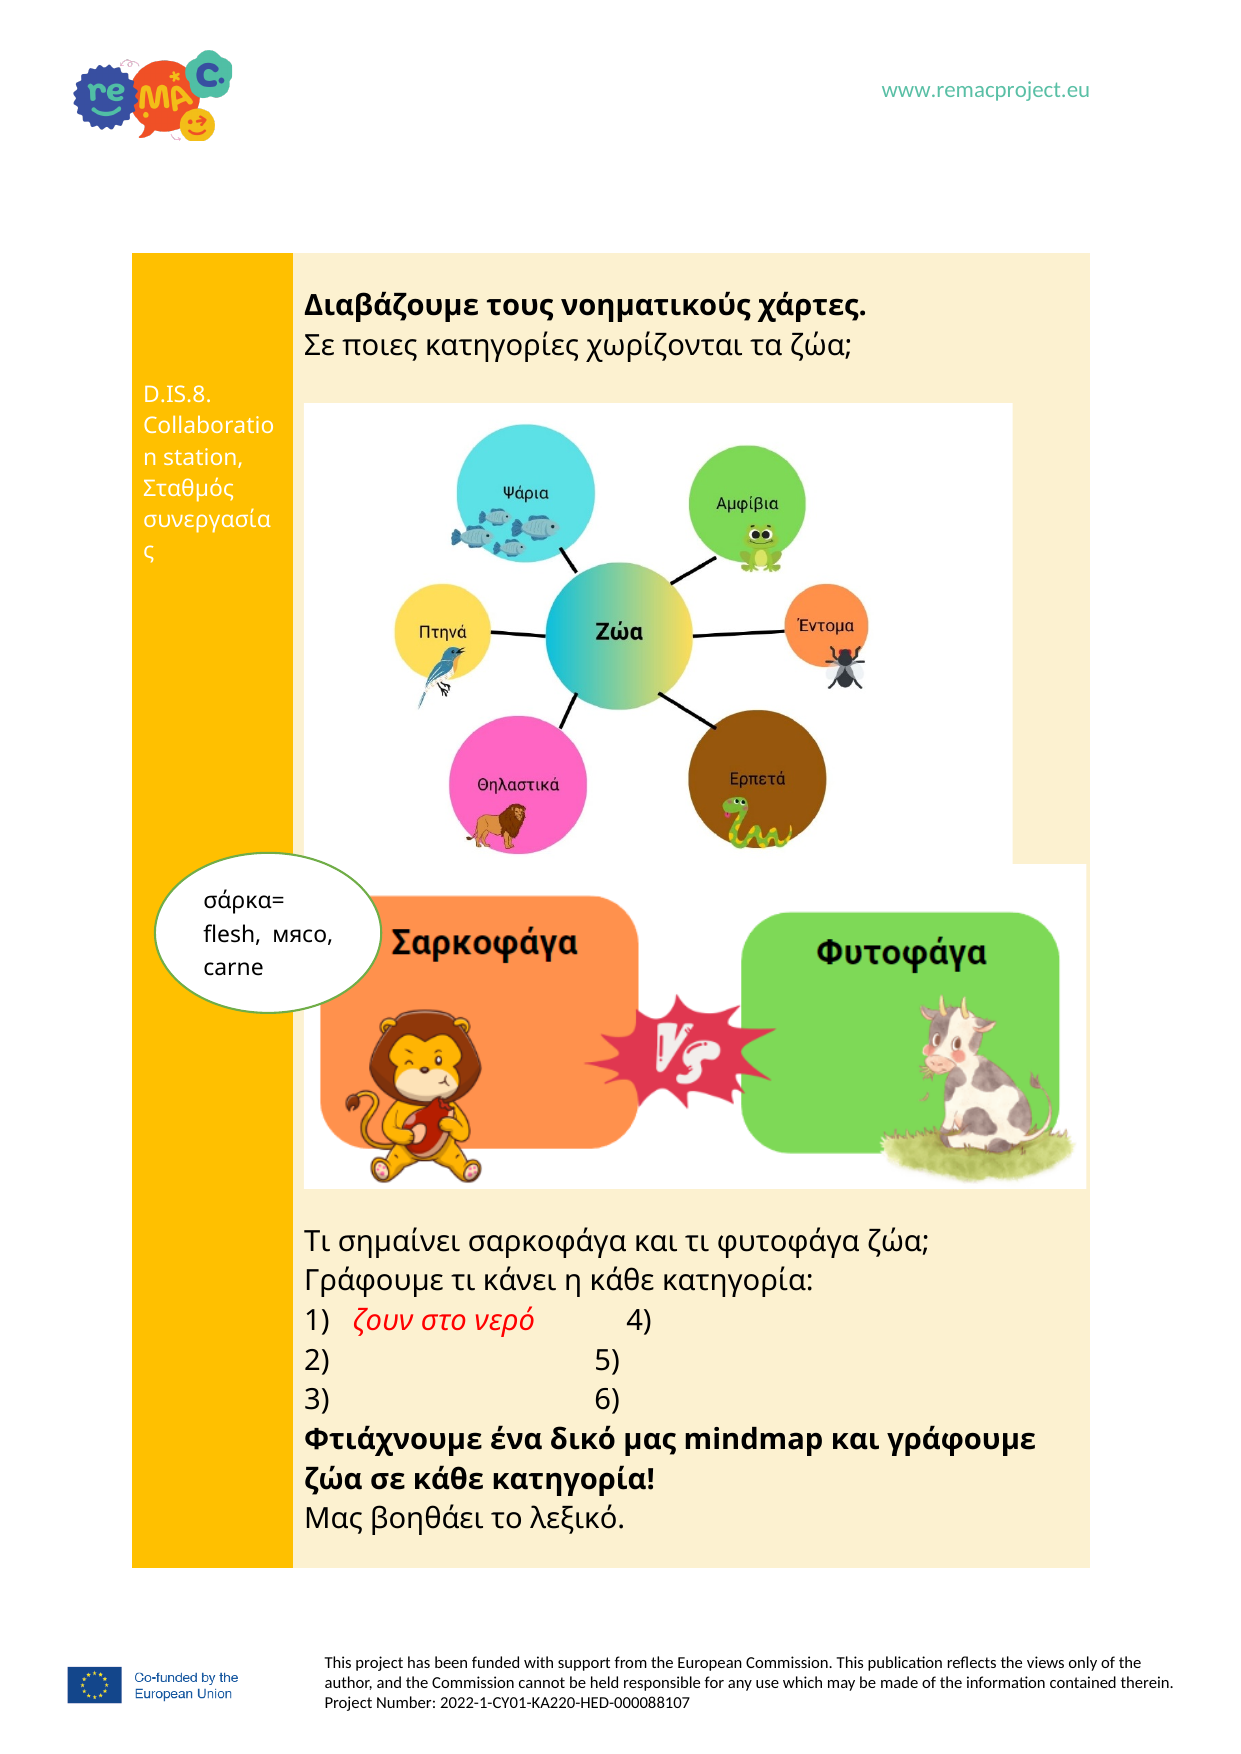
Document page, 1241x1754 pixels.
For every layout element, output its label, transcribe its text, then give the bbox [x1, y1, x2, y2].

picture [303, 403, 1087, 1189]
picture [56, 1645, 267, 1727]
table_header Διαβάζουμε τους νοηματικούς χάρτες. Σε ποιες κατηγορίες χωρίζονται τα ζώα; Τι σημαίνει σαρκοφάγα και τι φυτοφάγα ζώα; Γράφουμε τι κάνει η κάθε κατηγορία: 1) ζουν στο νερό 4) 2) 5) 3) 6) Φτιάχνουμε ένα δικό μας mindmap και γράφουμε ζώα σε κάθε κατηγορία! Μας βοηθάει το λεξικό. [293, 253, 1090, 1568]
table_header D.IS.8. Collaboration station, Σταθμός συνεργασίας [132, 253, 293, 1568]
